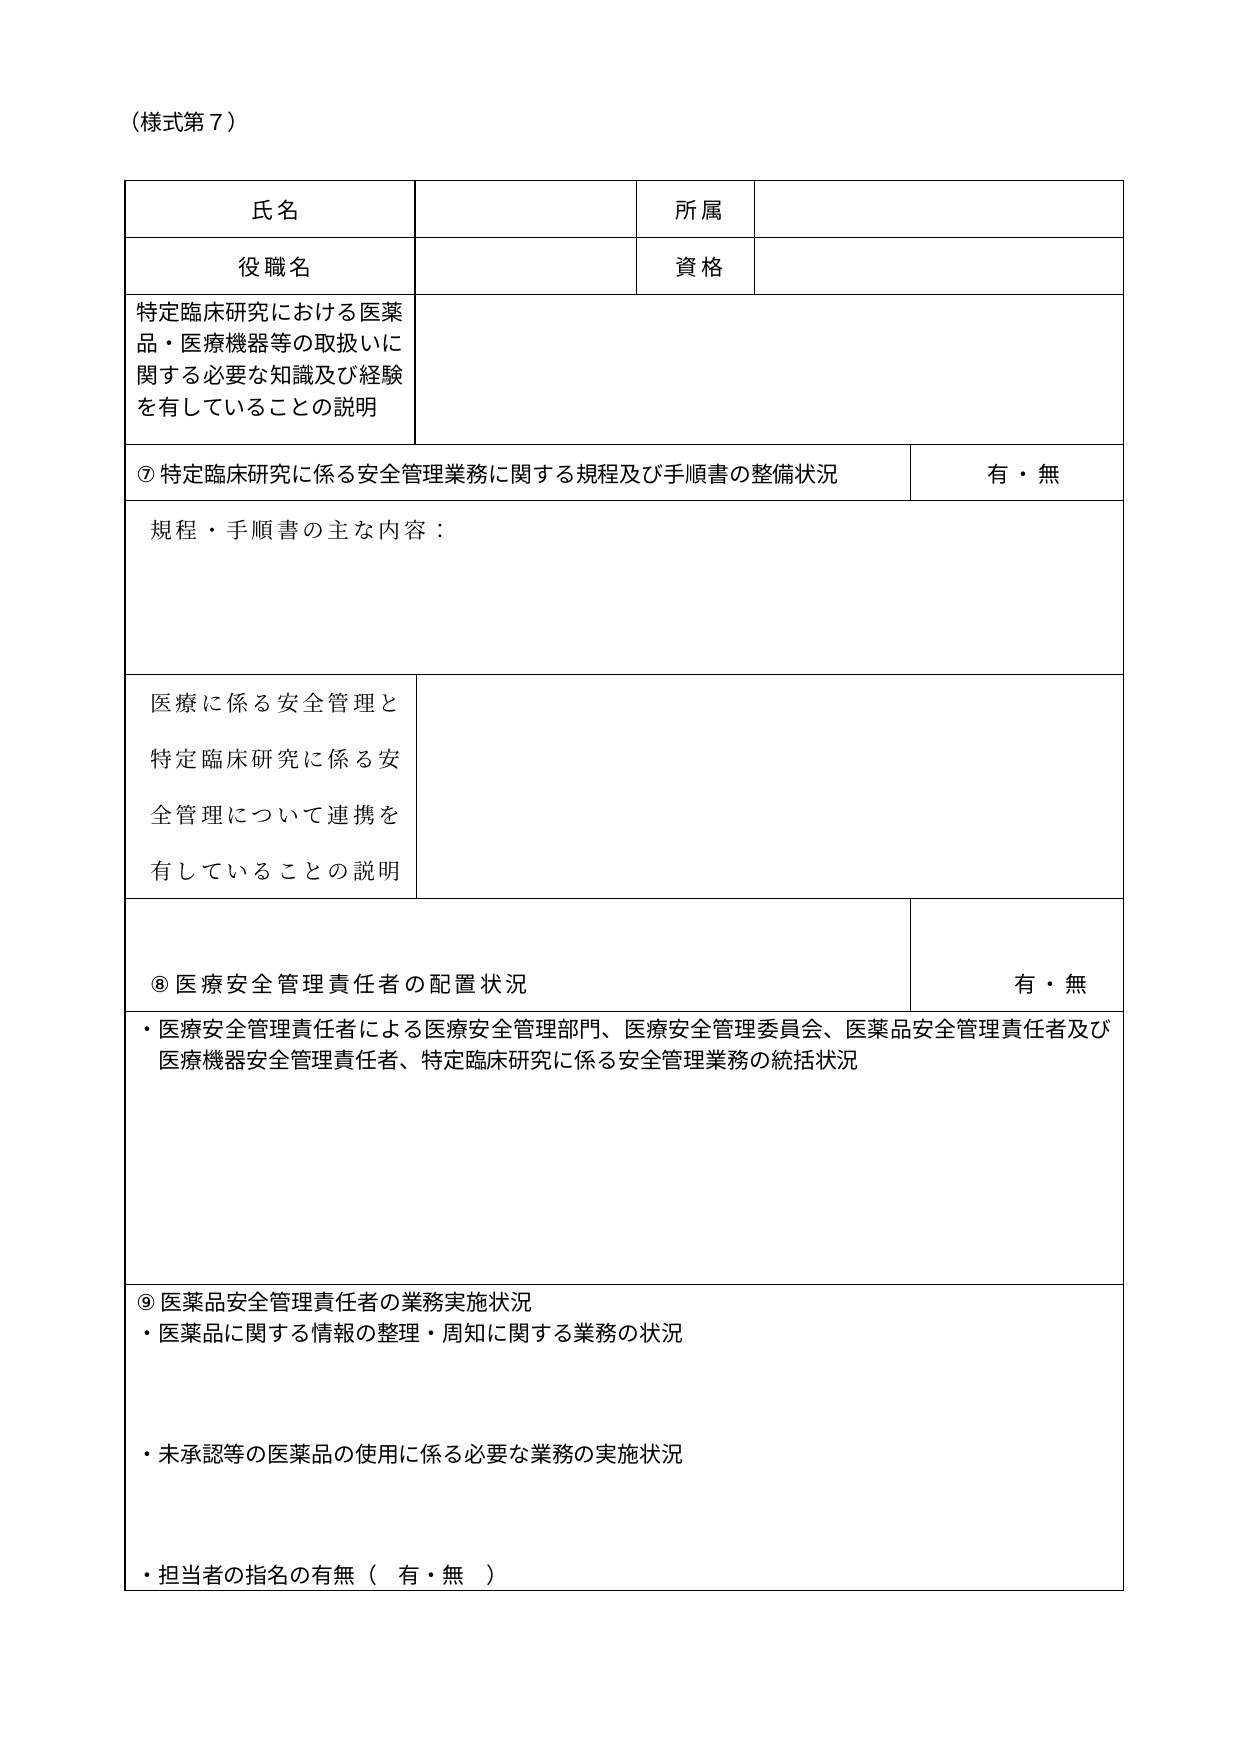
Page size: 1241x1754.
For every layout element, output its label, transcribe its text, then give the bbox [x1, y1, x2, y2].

table_cell ⑦特定臨床研究に係る安全管理業務に関する規程及び手順書の整備状況 [126, 445, 910, 500]
table_cell [755, 238, 1123, 293]
table_cell 役職名 [126, 238, 414, 293]
table_cell [417, 675, 1123, 898]
table_cell [416, 295, 1123, 443]
table_cell ⑧医療安全管理責任者の配置状況 [126, 899, 910, 1011]
table_cell 資格 [637, 238, 754, 293]
table_cell 医療に係る安全管理と特定臨床研究に係る安全管理について連携を有していることの説明 [126, 675, 416, 898]
table_cell 有・無 [911, 899, 1123, 1011]
table_cell [755, 181, 1123, 237]
table_cell 所属 [637, 181, 754, 237]
table_cell 氏名 [126, 181, 414, 237]
table_cell [416, 238, 636, 293]
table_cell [126, 1285, 1123, 1590]
table_cell 特定臨床研究における医薬品・医療機器等の取扱いに関する必要な知識及び経験を有していることの説明 [126, 295, 414, 443]
table_cell ・医療安全管理責任者による医療安全管理部門、医療安全管理委員会、医薬品安全管理責任者及び医療機器安全管理責任者、特定臨床研究に係る安全管理業務の統括状況 [126, 1012, 1123, 1283]
table_cell 規程・手順書の主な内容： [126, 501, 1123, 673]
table_cell [416, 181, 636, 237]
table_cell 有・無 [911, 445, 1123, 500]
